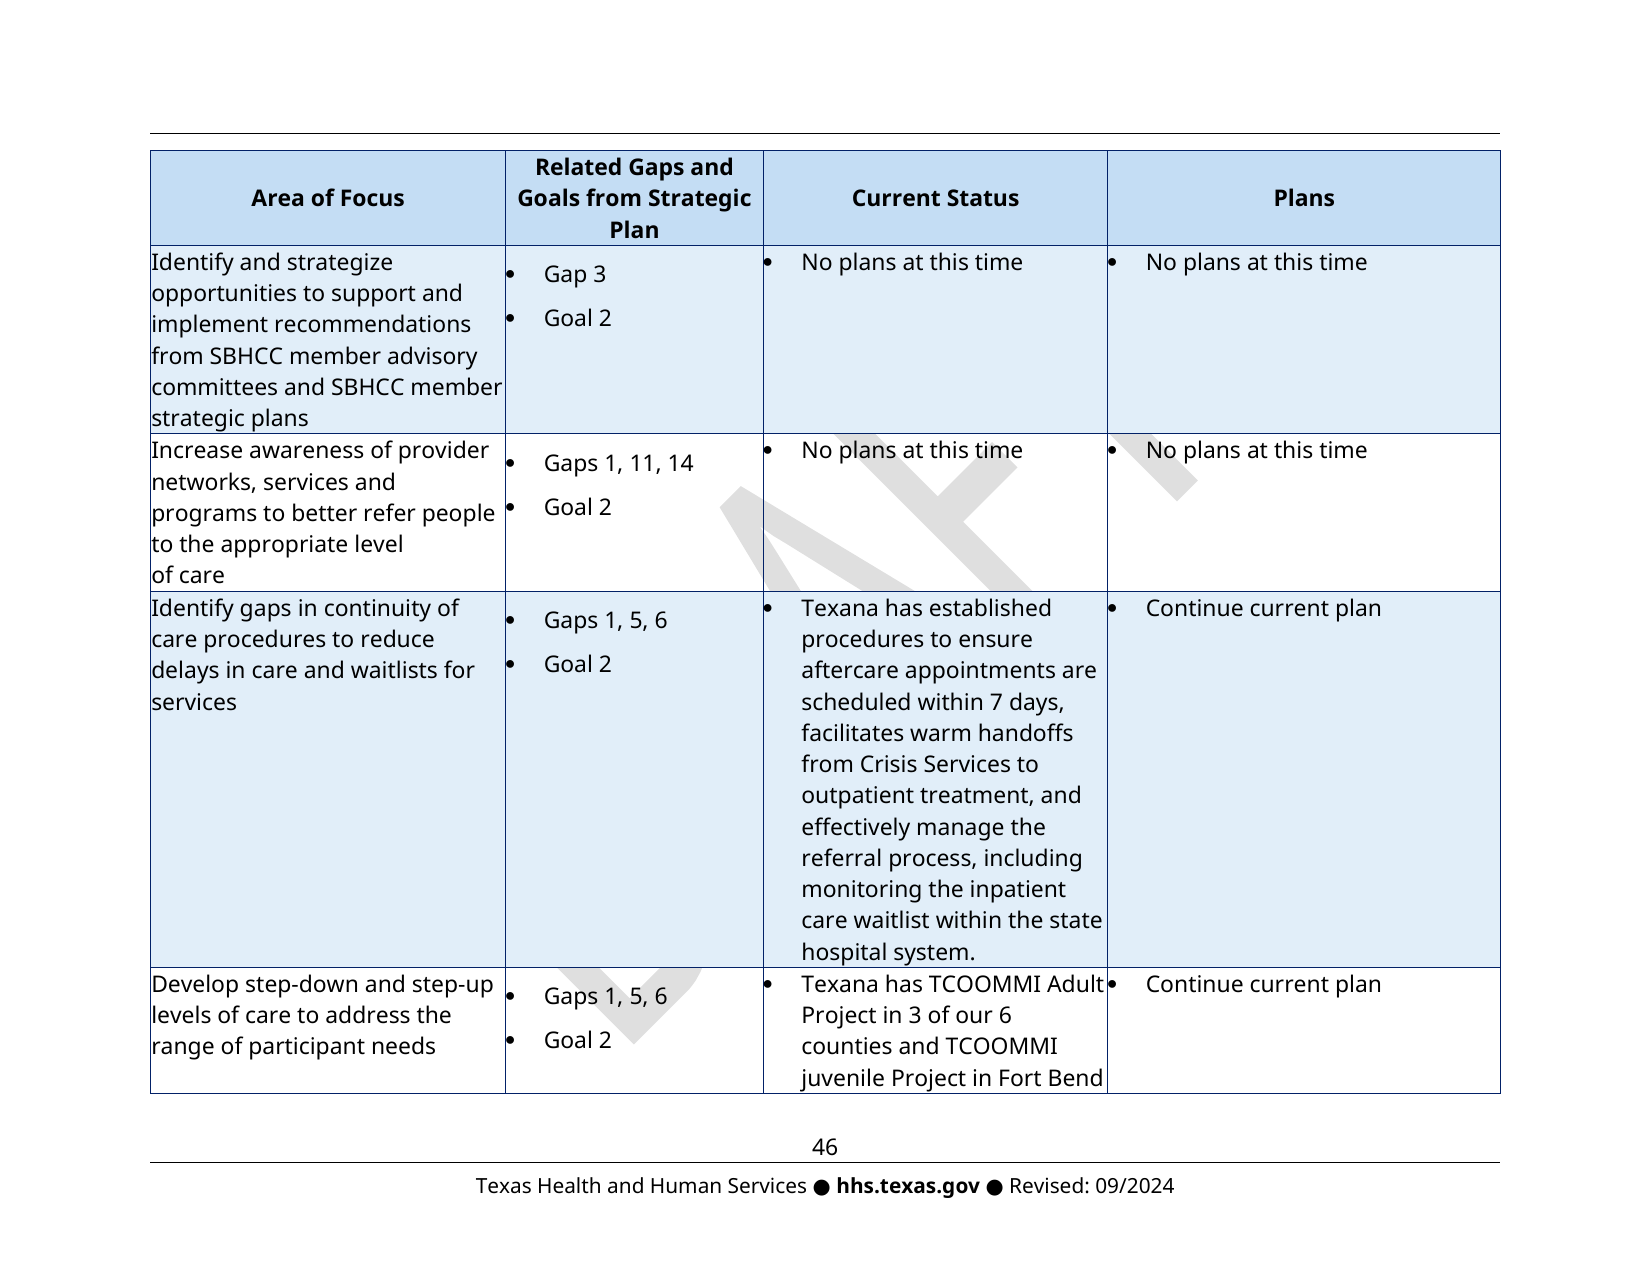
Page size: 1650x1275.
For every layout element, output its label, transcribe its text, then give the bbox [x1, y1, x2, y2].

table_cell Identify gaps in continuity of care procedures to reduce delays in care and waitlists for services [151, 592, 505, 967]
table_header Plans [1108, 151, 1500, 245]
table_header Current Status [764, 151, 1107, 245]
table_header Area of Focus [151, 151, 505, 245]
table_cell Continue current plan [1108, 968, 1500, 1093]
table_cell Gaps 1, 5, 6 Goal 2 [506, 592, 763, 967]
table_cell Gaps 1, 11, 14 Goal 2 [506, 434, 763, 591]
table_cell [151, 968, 505, 1093]
table_cell Continue current plan [1108, 592, 1500, 967]
table_cell No plans at this time [1108, 246, 1500, 433]
table_cell Increase awareness of provider networks, services and programs to better refer people to the appropriate level of care [151, 434, 505, 591]
table_cell No plans at this time [1108, 434, 1500, 591]
table_cell Gap 3 Goal 2 [506, 246, 763, 433]
table_cell Texana has established procedures to ensure aftercare appointments are scheduled within 7 days, facilitates warm handoffs from Crisis Services to outpatient treatment, and effectively manage the referral process, including monitoring the inpatient care waitlist within the state hospital system. [764, 592, 1107, 967]
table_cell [764, 968, 1107, 1093]
table_cell Identify and strategize opportunities to support and implement recommendations from SBHCC member advisory committees and SBHCC member strategic plans [151, 246, 505, 433]
table_cell Gaps 1, 5, 6 Goal 2 [506, 968, 763, 1093]
table_header Related Gaps and Goals from Strategic Plan [506, 151, 763, 245]
table_cell No plans at this time [764, 434, 1107, 591]
table_cell No plans at this time [764, 246, 1107, 433]
